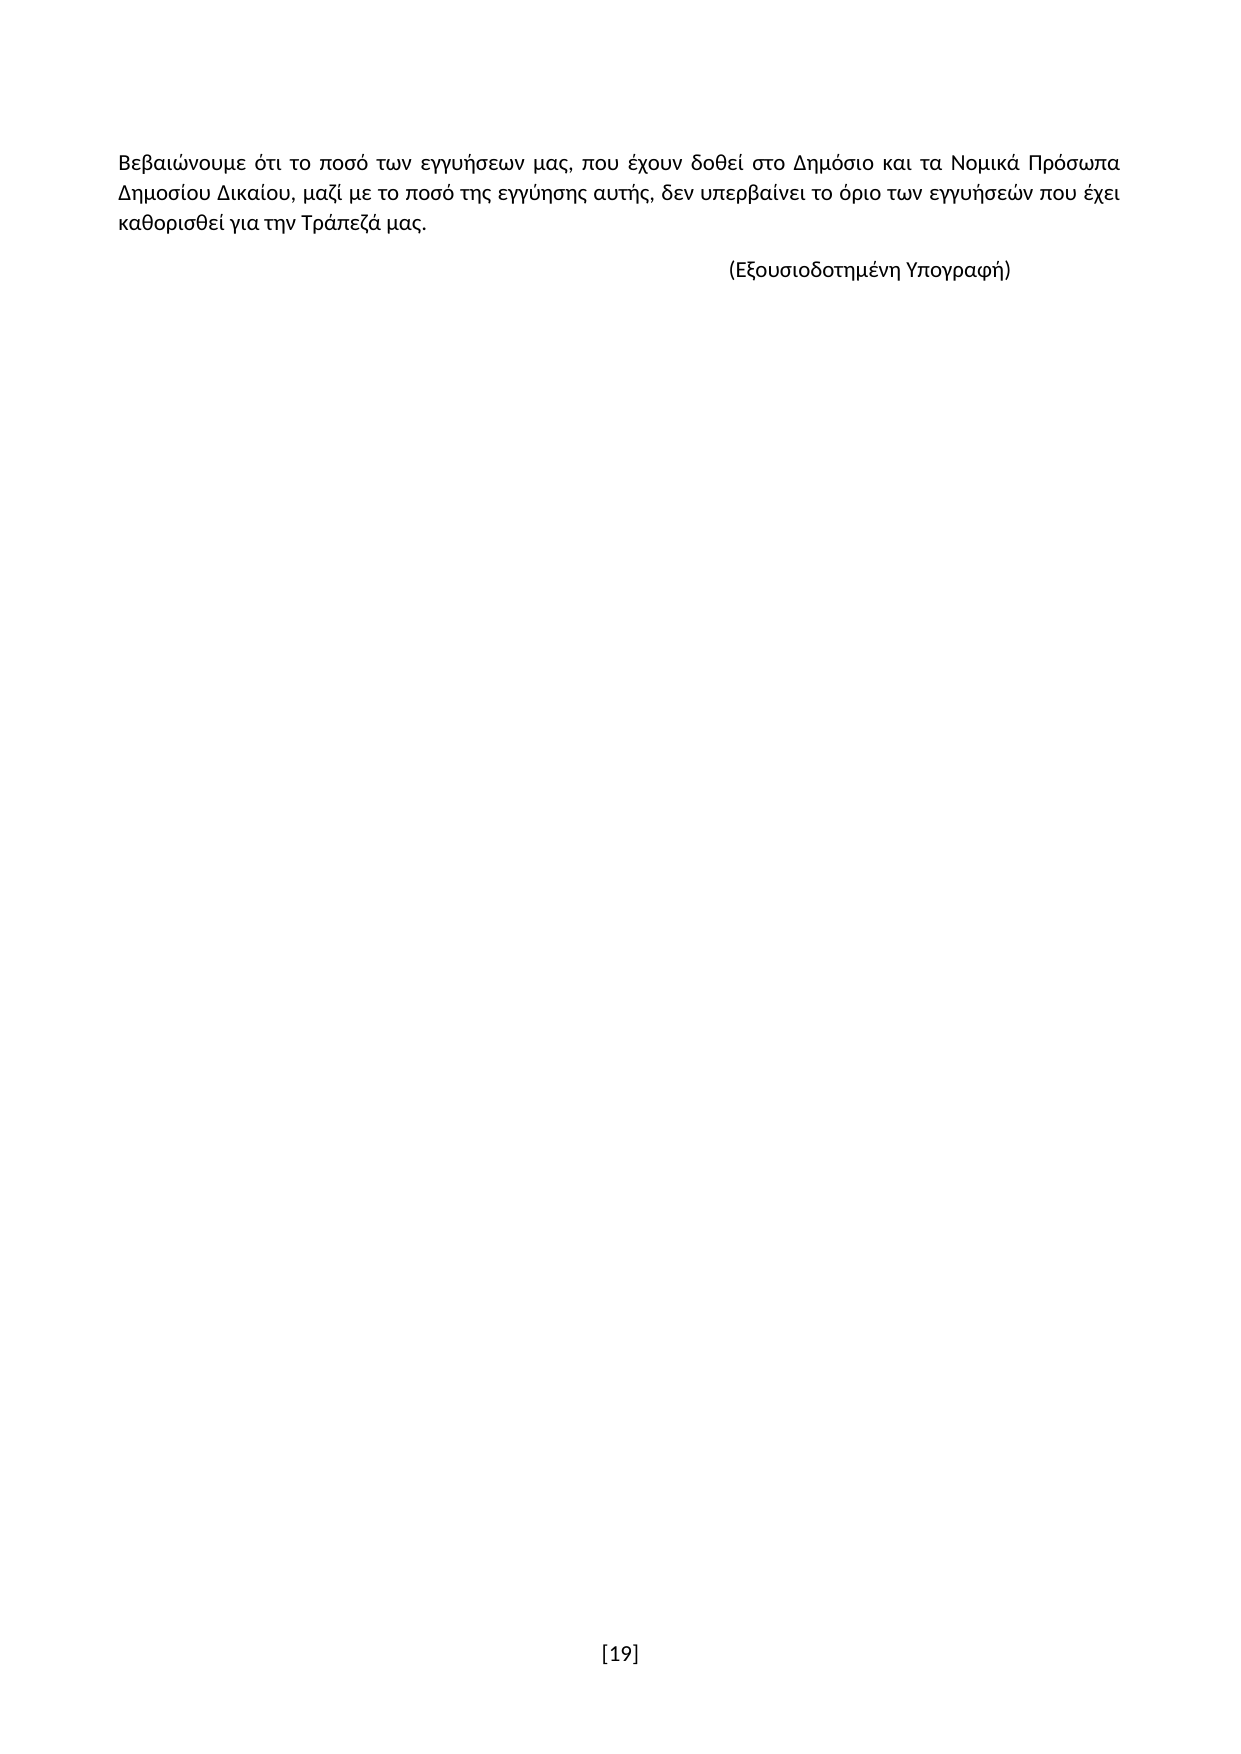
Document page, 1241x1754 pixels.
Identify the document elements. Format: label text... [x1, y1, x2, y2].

text (Εξουσιοδοτημένη Υπογραφή) [59, 255, 1122, 283]
text Βεβαιώνουμε ότι το ποσό των εγγυήσεων μας, που έχουν δοθεί στο Δημόσιο και τα Νομικά Πρόσωπα Δημοσίου Δικαίου, μαζί με το ποσό της εγγύησης αυτής, δεν υπερβαίνει το όριο των εγγυήσεών που έχει καθορισθεί για την Τράπεζά μας. [118, 148, 1122, 236]
